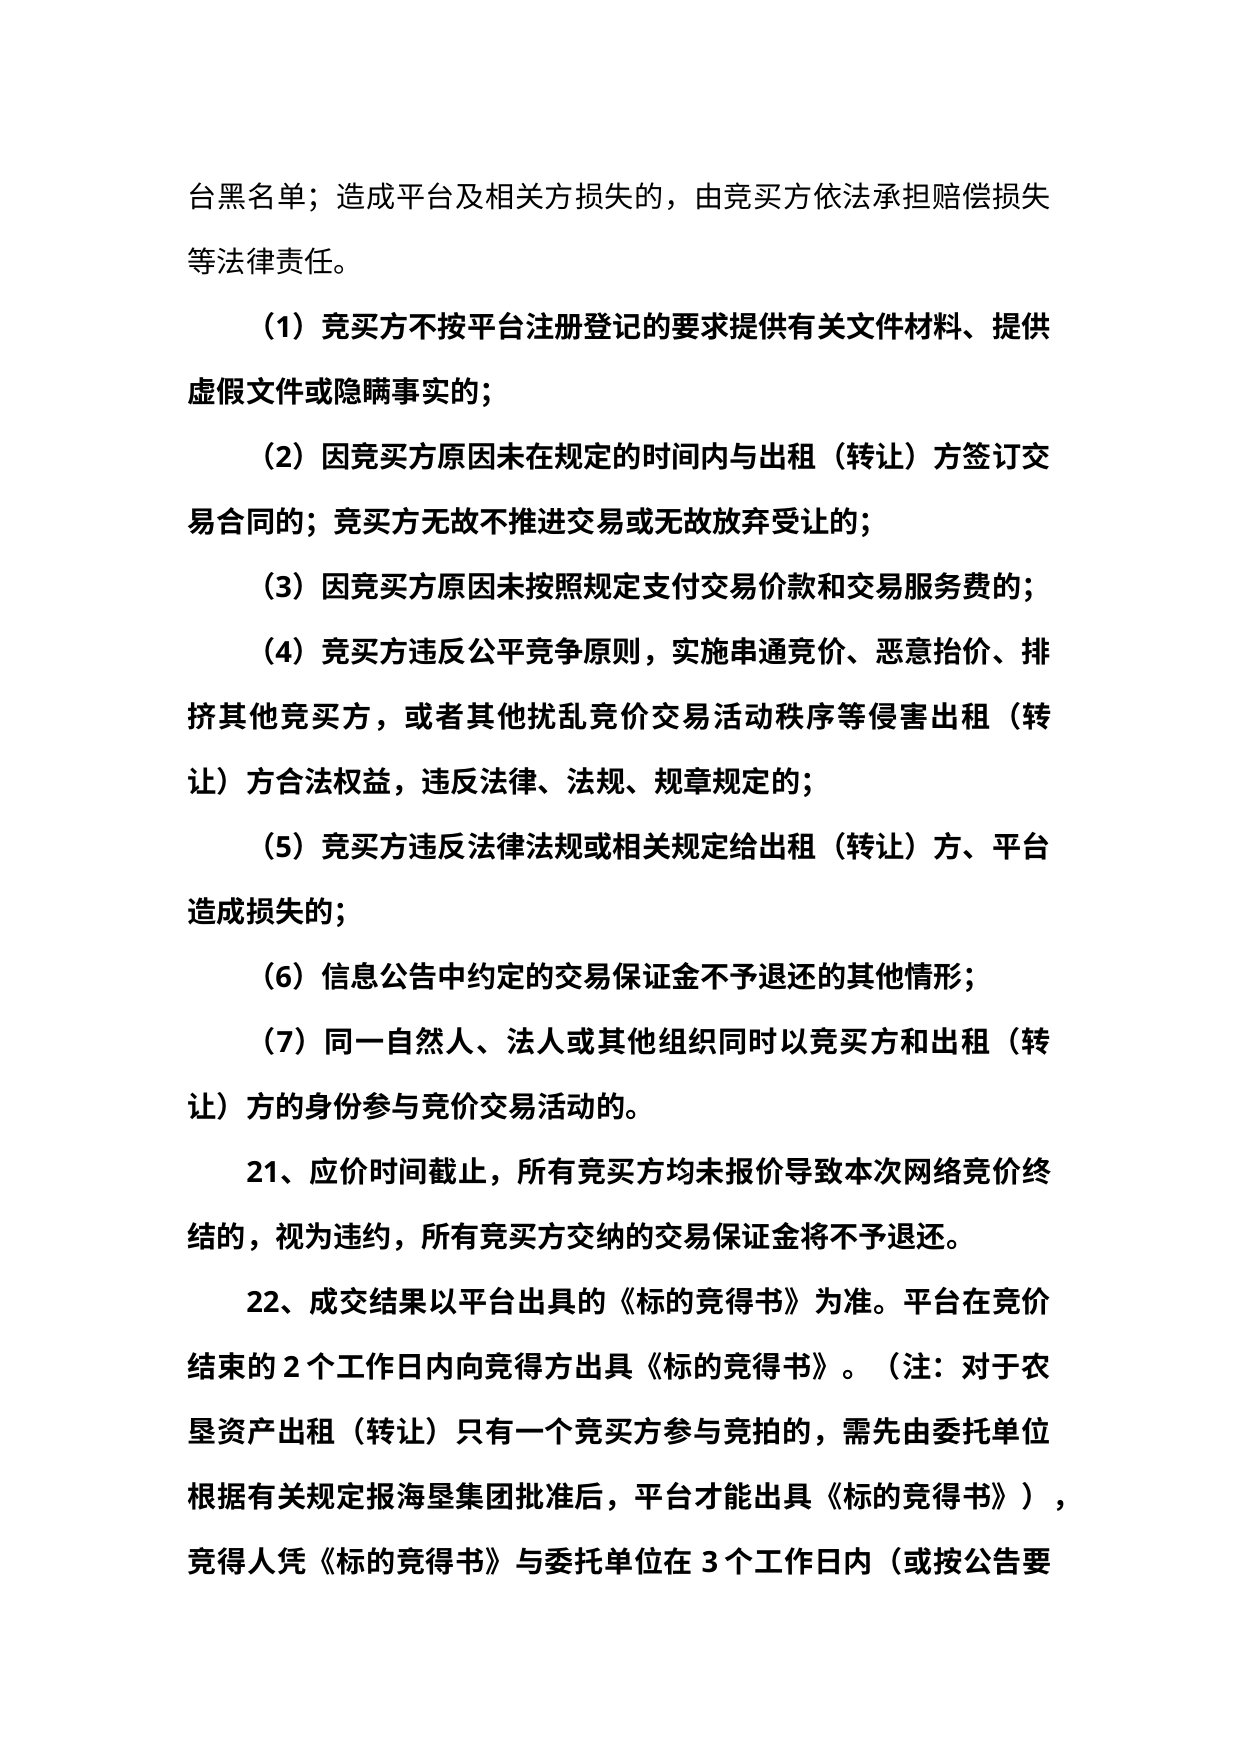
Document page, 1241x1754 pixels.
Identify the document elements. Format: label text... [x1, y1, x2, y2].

text （1）竞买方不按平台注册登记的要求提供有关文件材料、提供虚假文件或隐瞒事实的； [187, 292, 1053, 422]
text （5）竞买方违反法律法规或相关规定给出租（转让）方、平台造成损失的； [187, 812, 1053, 942]
text （2）因竞买方原因未在规定的时间内与出租（转让）方签订交易合同的；竞买方无故不推进交易或无故放弃受让的； [187, 422, 1053, 552]
text （4）竞买方违反公平竞争原则，实施串通竞价、恶意抬价、排挤其他竞买方，或者其他扰乱竞价交易活动秩序等侵害出租（转让）方合法权益，违反法律、法规、规章规定的； [187, 617, 1053, 812]
text 21、应价时间截止，所有竞买方均未报价导致本次网络竞价终结的，视为违约，所有竞买方交纳的交易保证金将不予退还。 [187, 1137, 1053, 1267]
text （3）因竞买方原因未按照规定支付交易价款和交易服务费的； [187, 552, 1053, 617]
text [187, 162, 1053, 292]
text （7）同一自然人、法人或其他组织同时以竞买方和出租（转让）方的身份参与竞价交易活动的。 [187, 1007, 1053, 1137]
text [187, 1267, 1053, 1592]
text （6）信息公告中约定的交易保证金不予退还的其他情形； [187, 942, 1053, 1007]
